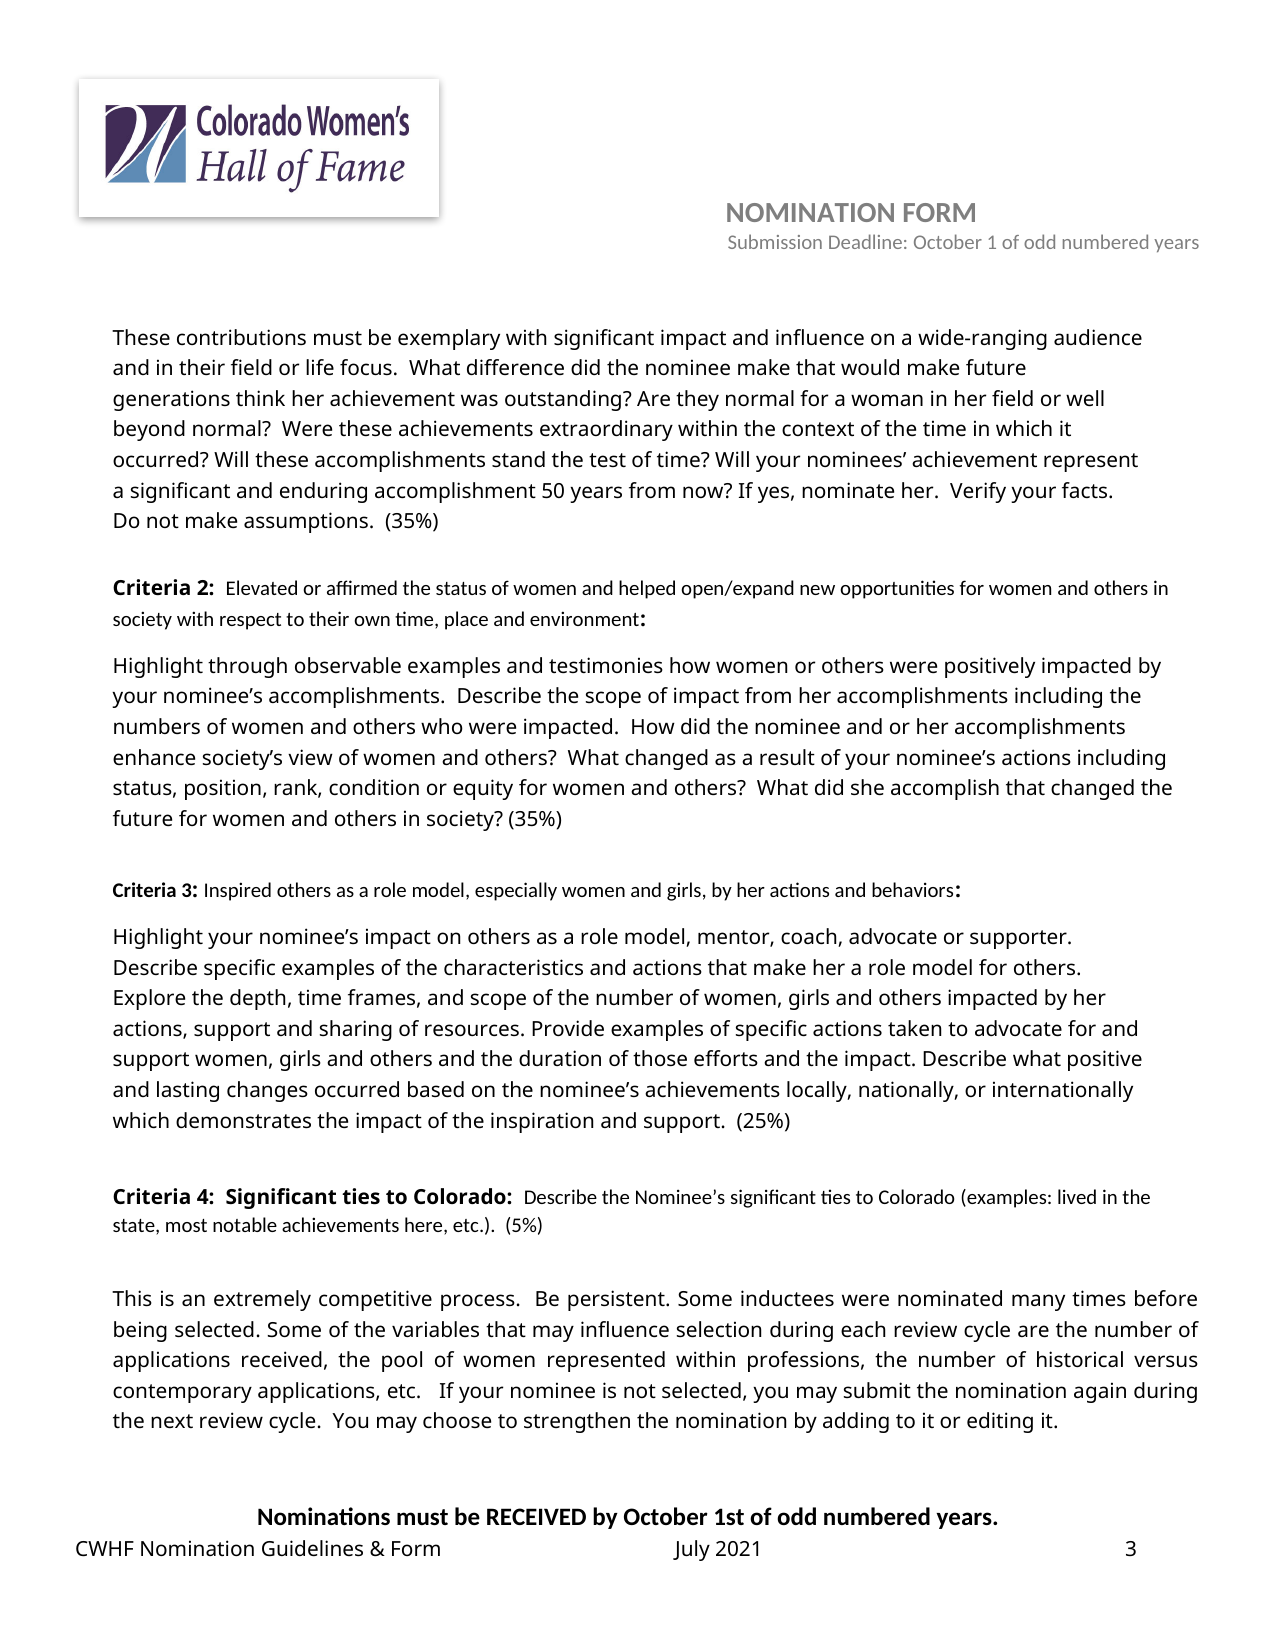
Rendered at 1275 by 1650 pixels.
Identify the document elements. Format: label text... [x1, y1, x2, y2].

text Criteria 2: Elevated or affirmed the status of women and helped open/expand new opportunities for women and others in society with respect to their own time, place and environment: [112, 573, 1200, 632]
text This is an extremely competitive process. Be persistent. Some inductees were nominated many times before being selected. Some of the variables that may influence selection during each review cycle are the number of applications received, the pool of women represented within professions, the number of historical versus contemporary applications, etc. If your nominee is not selected, you may submit the nomination again during the next review cycle. You may choose to strengthen the nomination by adding to it or editing it. [112, 1284, 1200, 1435]
text Criteria 4: Significant ties to Colorado: Describe the Nominee’s significant ties to Colorado (examples: lived in the state, most notable achievements here, etc.). (5%) [112, 1182, 1200, 1238]
picture [94, 94, 424, 202]
text Highlight your nominee’s impact on others as a role model, mentor, coach, advocate or supporter. Describe specific examples of the characteristics and actions that make her a role model for others. Explore the depth, time frames, and scope of the number of women, girls and others impacted by her actions, support and sharing of resources. Provide examples of specific actions taken to advocate for and support women, girls and others and the duration of those efforts and the impact. Describe what positive and lasting changes occurred based on the nominee’s achievements locally, nationally, or internationally which demonstrates the impact of the inspiration and support. (25%) [112, 922, 1144, 1134]
text Highlight through observable examples and testimonies how women or others were positively impacted by your nominee’s accomplishments. Describe the scope of impact from her accomplishments including the numbers of women and others who were impacted. How did the nominee and or her accomplishments enhance society’s view of women and others? What changed as a result of your nominee’s actions including status, position, rank, condition or equity for women and others? What did she accomplish that changed the future for women and others in society? (35%) [112, 651, 1200, 832]
text Nominations must be RECEIVED by October 1st of odd numbered years. [112, 1501, 1144, 1532]
text These contributions must be exemplary with significant impact and influence on a wide-ranging audience and in their field or life focus. What difference did the nominee make that would make future generations think her achievement was outstanding? Are they normal for a woman in her field or well beyond normal? Were these achievements extraordinary within the context of the time in which it occurred? Will these accomplishments stand the test of time? Will your nominees’ achievement represent a significant and enduring accomplishment 50 years from now? If yes, nominate her. Verify your facts. Do not make assumptions. (35%) [112, 323, 1144, 535]
text Criteria 3: Inspired others as a role model, especially women and girls, by her actions and behaviors: [112, 875, 1144, 903]
